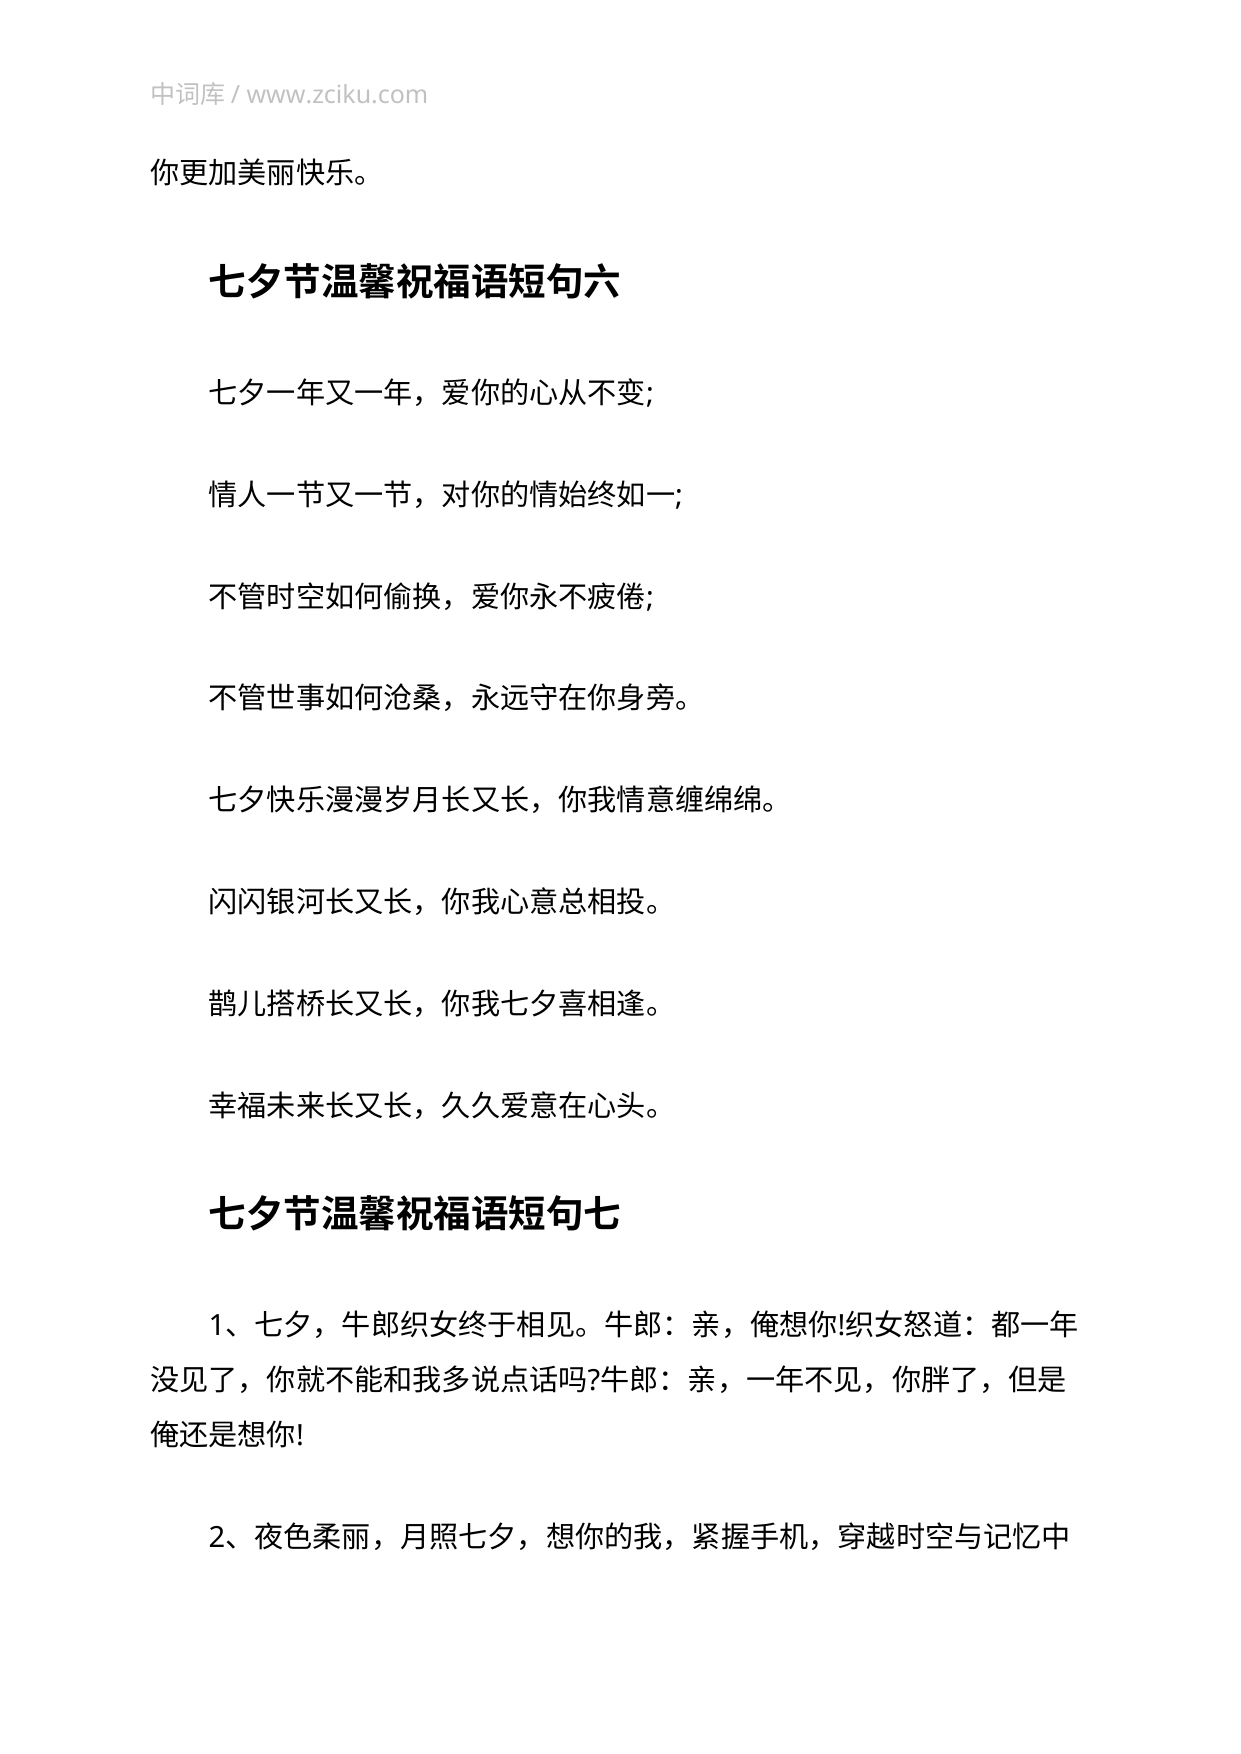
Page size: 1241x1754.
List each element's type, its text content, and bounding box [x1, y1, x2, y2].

text 七夕快乐漫漫岁月长又长，你我情意缠绵绵。 [150, 777, 1090, 819]
text 1、七夕，牛郎织女终于相见。牛郎：亲，俺想你!织女怒道：都一年没见了，你就不能和我多说点话吗?牛郎：亲，一年不见，你胖了，但是俺还是想你! [150, 1301, 1090, 1454]
text 不管时空如何偷换，爱你永不疲倦; [150, 573, 1090, 616]
text 七夕节温馨祝福语短句七 [150, 1184, 1090, 1238]
text 鹊儿搭桥长又长，你我七夕喜相逢。 [150, 980, 1090, 1023]
text 幸福未来长又长，久久爱意在心头。 [150, 1082, 1090, 1124]
text 不管世事如何沧桑，永远守在你身旁。 [150, 675, 1090, 717]
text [150, 150, 1090, 192]
text 七夕一年又一年，爱你的心从不变; [150, 369, 1090, 412]
text 七夕节温馨祝福语短句六 [150, 252, 1090, 306]
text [150, 1513, 1090, 1556]
text 情人一节又一节，对你的情始终如一; [150, 471, 1090, 513]
text 闪闪银河长又长，你我心意总相投。 [150, 879, 1090, 921]
